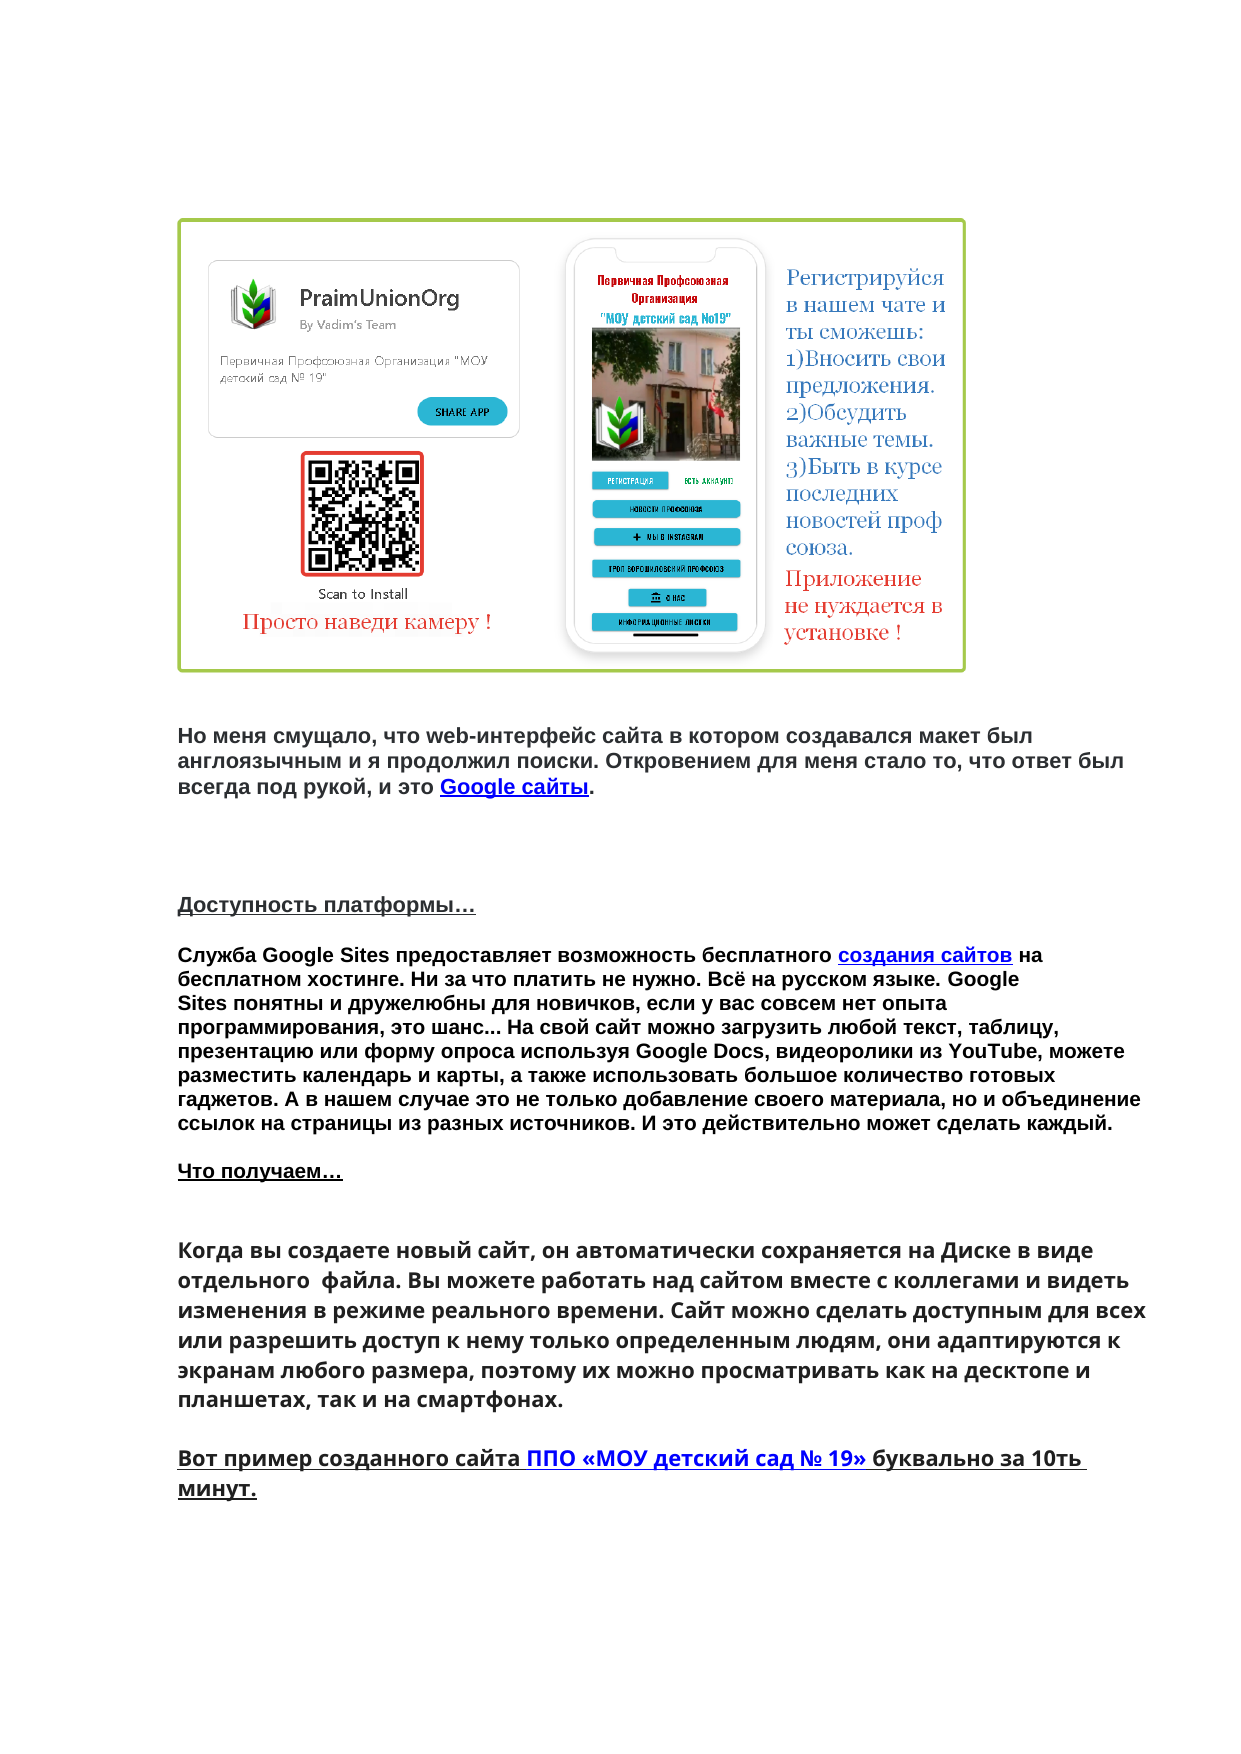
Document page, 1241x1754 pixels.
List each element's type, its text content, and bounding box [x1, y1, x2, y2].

subtitle Но меня смущало, что web-интерфейс сайта в котором создавался макет был англоязычным и я продолжил поиски. Откровением для меня стало то, что ответ был всегда под рукой, и это Google сайты. [177, 723, 1152, 799]
text Когда вы создаете новый сайт, он автоматически сохраняется на Диске в виде отдельного файла. Вы можете работать над сайтом вместе с коллегами и видеть изменения в режиме реального времени. Сайт можно сделать доступным для всех или разрешить доступ к нему только определенным людям, они адаптируются к экранам любого размера, поэтому их можно просматривать как на десктопе и планшетах, так и на смартфонах. [177, 1236, 1152, 1414]
subtitle Что получаем… [177, 1158, 1152, 1182]
text Вот пример созданного сайта ППО «МОУ детский сад № 19» буквально за 10ть минут. [177, 1443, 1152, 1503]
subtitle Служба Google Sites предоставляет возможность бесплатного создания сайтов на бесплатном хостинге. Ни за что платить не нужно. Всё на русском языке. Google Sites понятны и дружелюбны для новичков, если у вас совсем нет опыта программирования, это шанс... На свой сайт можно загрузить любой текст, таблицу, презентацию или форму опроса используя Google Docs, видеоролики из YouTube, можете разместить календарь и карты, а также использовать большое количество готовых гаджетов. А в нашем случае это не только добавление своего материала, но и объединение ссылок на страницы из разных источников. И это действительно может сделать каждый. [177, 943, 1152, 1134]
picture [177, 218, 966, 673]
subtitle Доступность платформы… [177, 892, 1152, 918]
